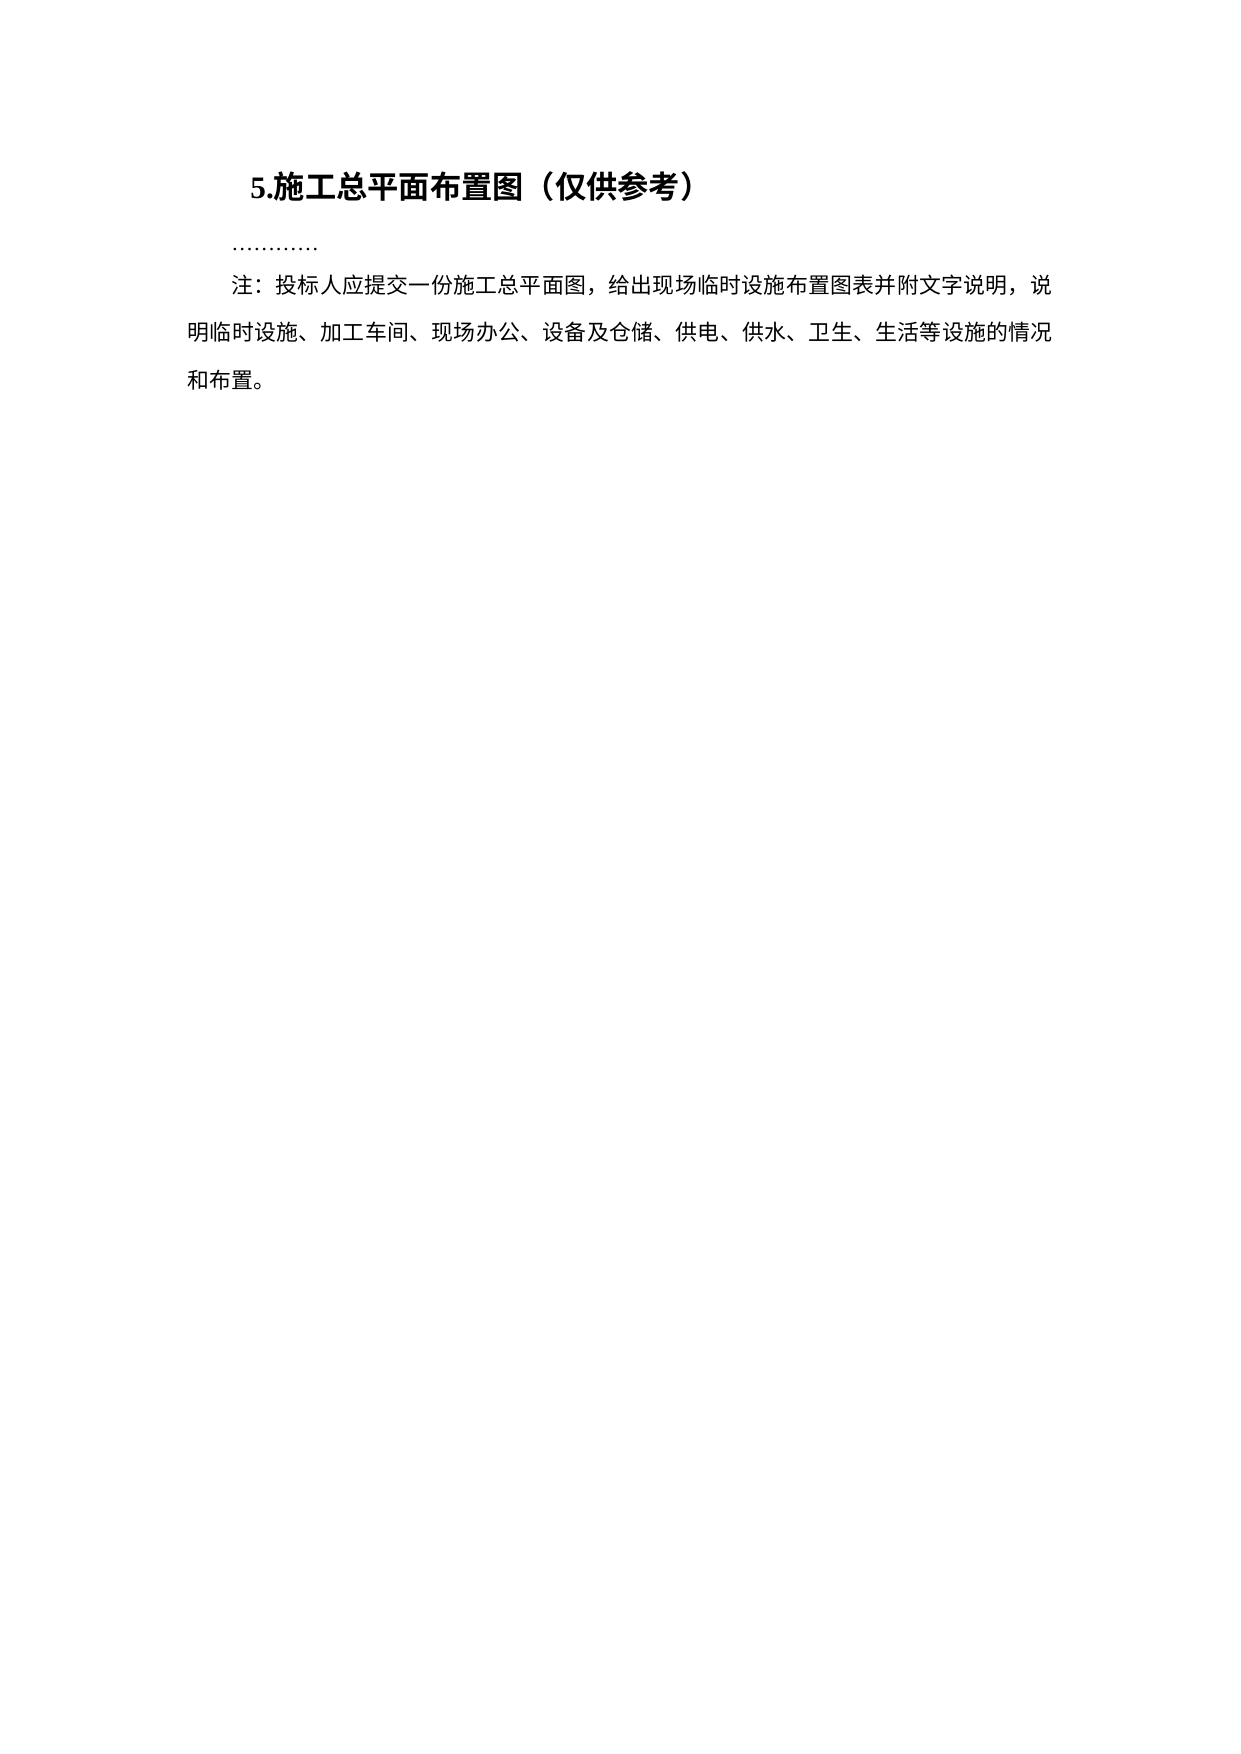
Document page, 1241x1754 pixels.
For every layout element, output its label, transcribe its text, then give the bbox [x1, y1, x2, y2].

text 5.施工总平面布置图（仅供参考） [187, 162, 1053, 207]
text 注：投标人应提交一份施工总平面图，给出现场临时设施布置图表并附文字说明，说明临时设施、加工车间、现场办公、设备及仓储、供电、供水、卫生、生活等设施的情况和布置。 [187, 268, 1053, 394]
text ………… [187, 230, 1053, 255]
